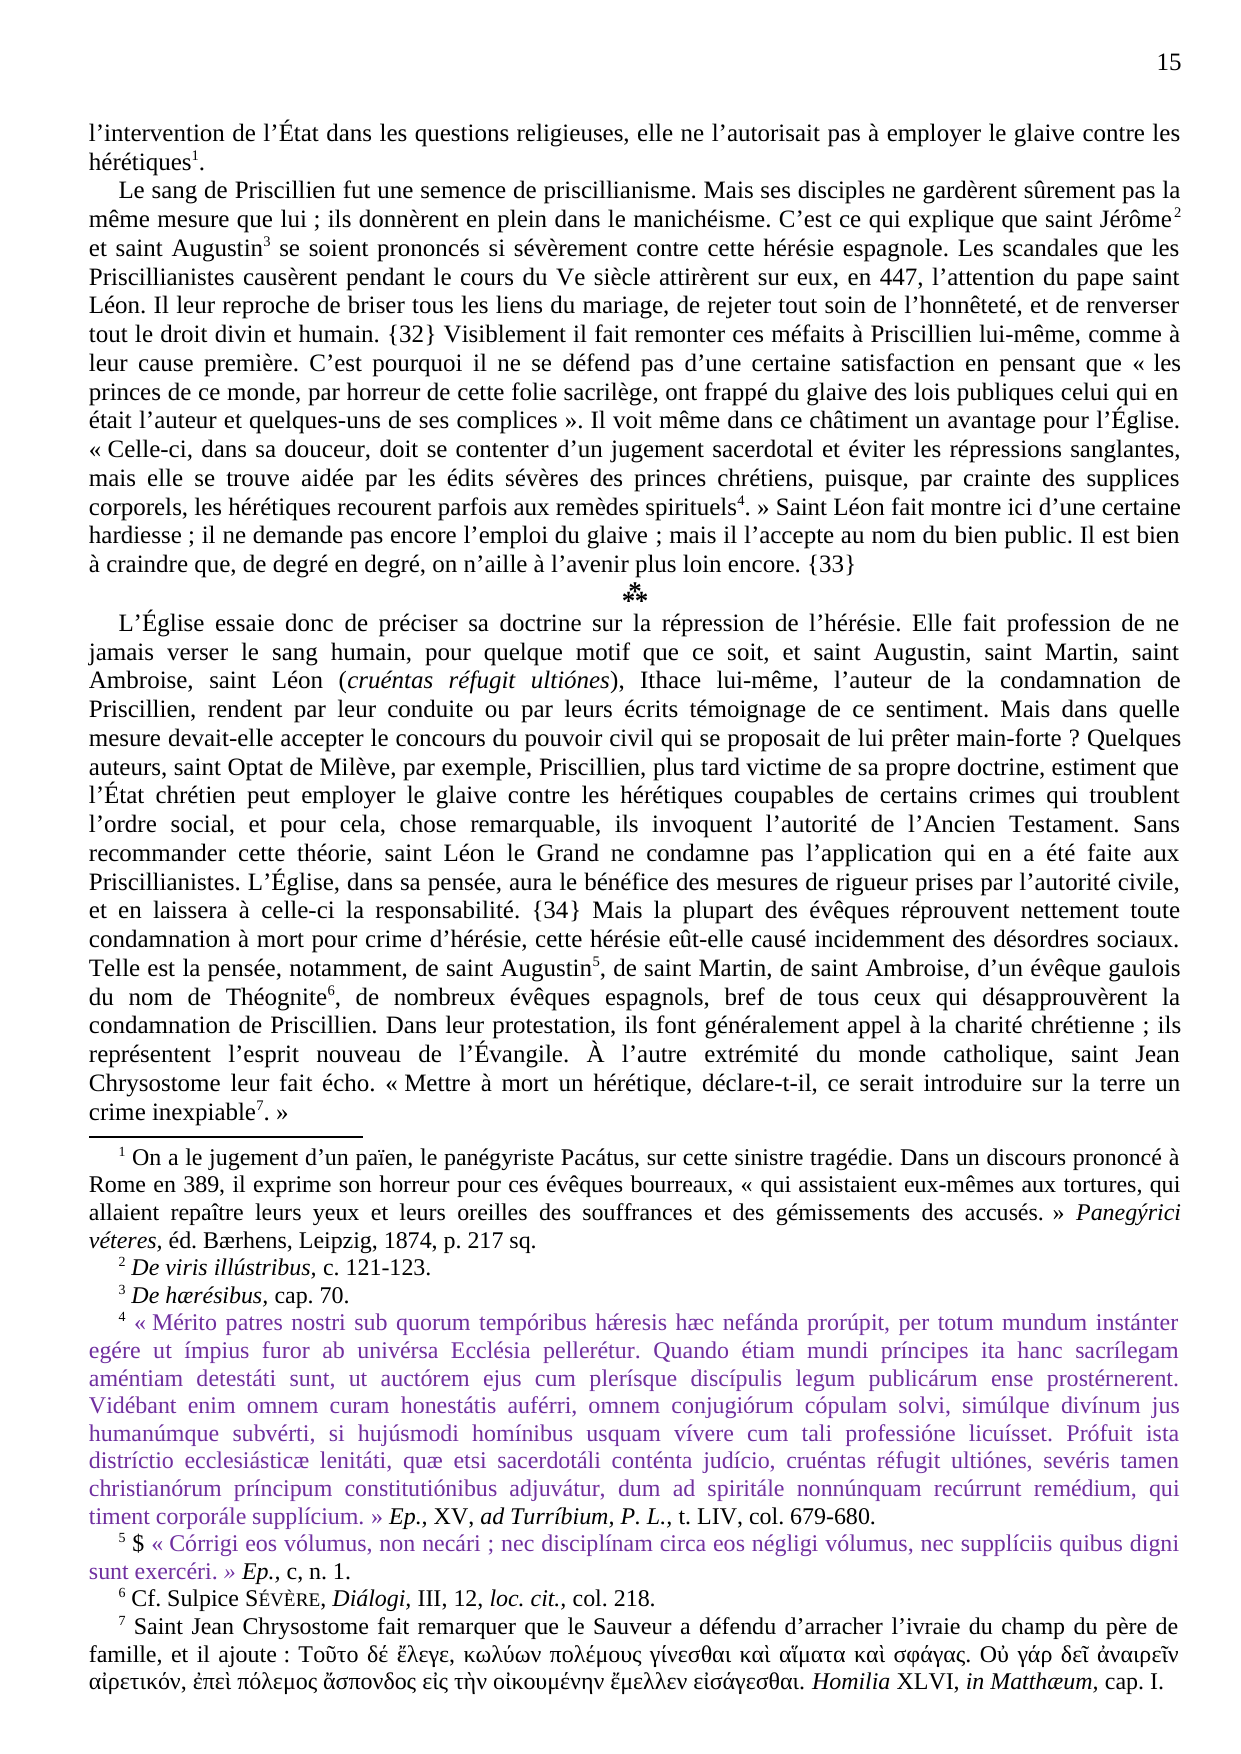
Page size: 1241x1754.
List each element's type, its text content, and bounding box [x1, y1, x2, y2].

text Le sang de Priscillien fut une semence de priscillianisme. Mais ses disciples ne gardèrent sûrement pas la même mesure que lui ; ils donnèrent en plein dans le manichéisme. C’est ce qui explique que saint Jérôme et saint Augustin se soient prononcés si sévèrement contre cette hérésie espagnole. Les scandales que les Priscillianistes causèrent pendant le cours du Ve siècle attirèrent sur eux, en 447, l’attention du pape saint Léon. Il leur reproche de briser tous les liens du mariage, de rejeter tout soin de l’honnêteté, et de renverser tout le droit divin et humain. {32} Visiblement il fait remonter ces méfaits à Priscillien lui-même, comme à leur cause première. C’est pourquoi il ne se défend pas d’une certaine satisfaction en pensant que « les princes de ce monde, par horreur de cette folie sacrilège, ont frappé du glaive des lois publiques celui qui en était l’auteur et quelques-uns de ses complices ». Il voit même dans ce châtiment un avantage pour l’Église. « Celle-ci, dans sa douceur, doit se contenter d’un jugement sacerdotal et éviter les répressions sanglantes, mais elle se trouve aidée par les édits sévères des princes chrétiens, puisque, par crainte des supplices corporels, les hérétiques recourent parfois aux remèdes spirituels. » Saint Léon fait montre ici d’une certaine hardiesse ; il ne demande pas encore l’emploi du glaive ; mais il l’accepte au nom du bien public. Il est bien à craindre que, de degré en degré, on n’aille à l’avenir plus loin encore. {33} [89, 176, 1181, 578]
text ⁂ [89, 578, 1181, 608]
text L’Église essaie donc de préciser sa doctrine sur la répression de l’hérésie. Elle fait profession de ne jamais verser le sang humain, pour quelque motif que ce soit, et saint Augustin, saint Martin, saint Ambroise, saint Léon (cruéntas réfugit ultiónes), Ithace lui-même, l’auteur de la condamnation de Priscillien, rendent par leur conduite ou par leurs écrits témoignage de ce sentiment. Mais dans quelle mesure devait-elle accepter le concours du pouvoir civil qui se proposait de lui prêter main-forte ? Quelques auteurs, saint Optat de Milève, par exemple, Priscillien, plus tard victime de sa propre doctrine, estiment que l’État chrétien peut employer le glaive contre les hérétiques coupables de certains crimes qui troublent l’ordre social, et pour cela, chose remarquable, ils invoquent l’autorité de l’Ancien Testament. Sans recommander cette théorie, saint Léon le Grand ne condamne pas l’application qui en a été faite aux Priscillianistes. L’Église, dans sa pensée, aura le bénéfice des mesures de rigueur prises par l’autorité civile, et en laissera à celle-ci la responsabilité. {34} Mais la plupart des évêques réprouvent nettement toute condamnation à mort pour crime d’hérésie, cette hérésie eût-elle causé incidemment des désordres sociaux. Telle est la pensée, notamment, de saint Augustin, de saint Martin, de saint Ambroise, d’un évêque gaulois du nom de Théognite, de nombreux évêques espagnols, bref de tous ceux qui désapprouvèrent la condamnation de Priscillien. Dans leur protestation, ils font généralement appel à la charité chrétienne ; ils représentent l’esprit nouveau de l’Évangile. À l’autre extrémité du monde catholique, saint Jean Chrysostome leur fait écho. « Mettre à mort un hérétique, déclare-t-il, ce serait introduire sur la terre un crime inexpiable. » [89, 608, 1181, 1126]
